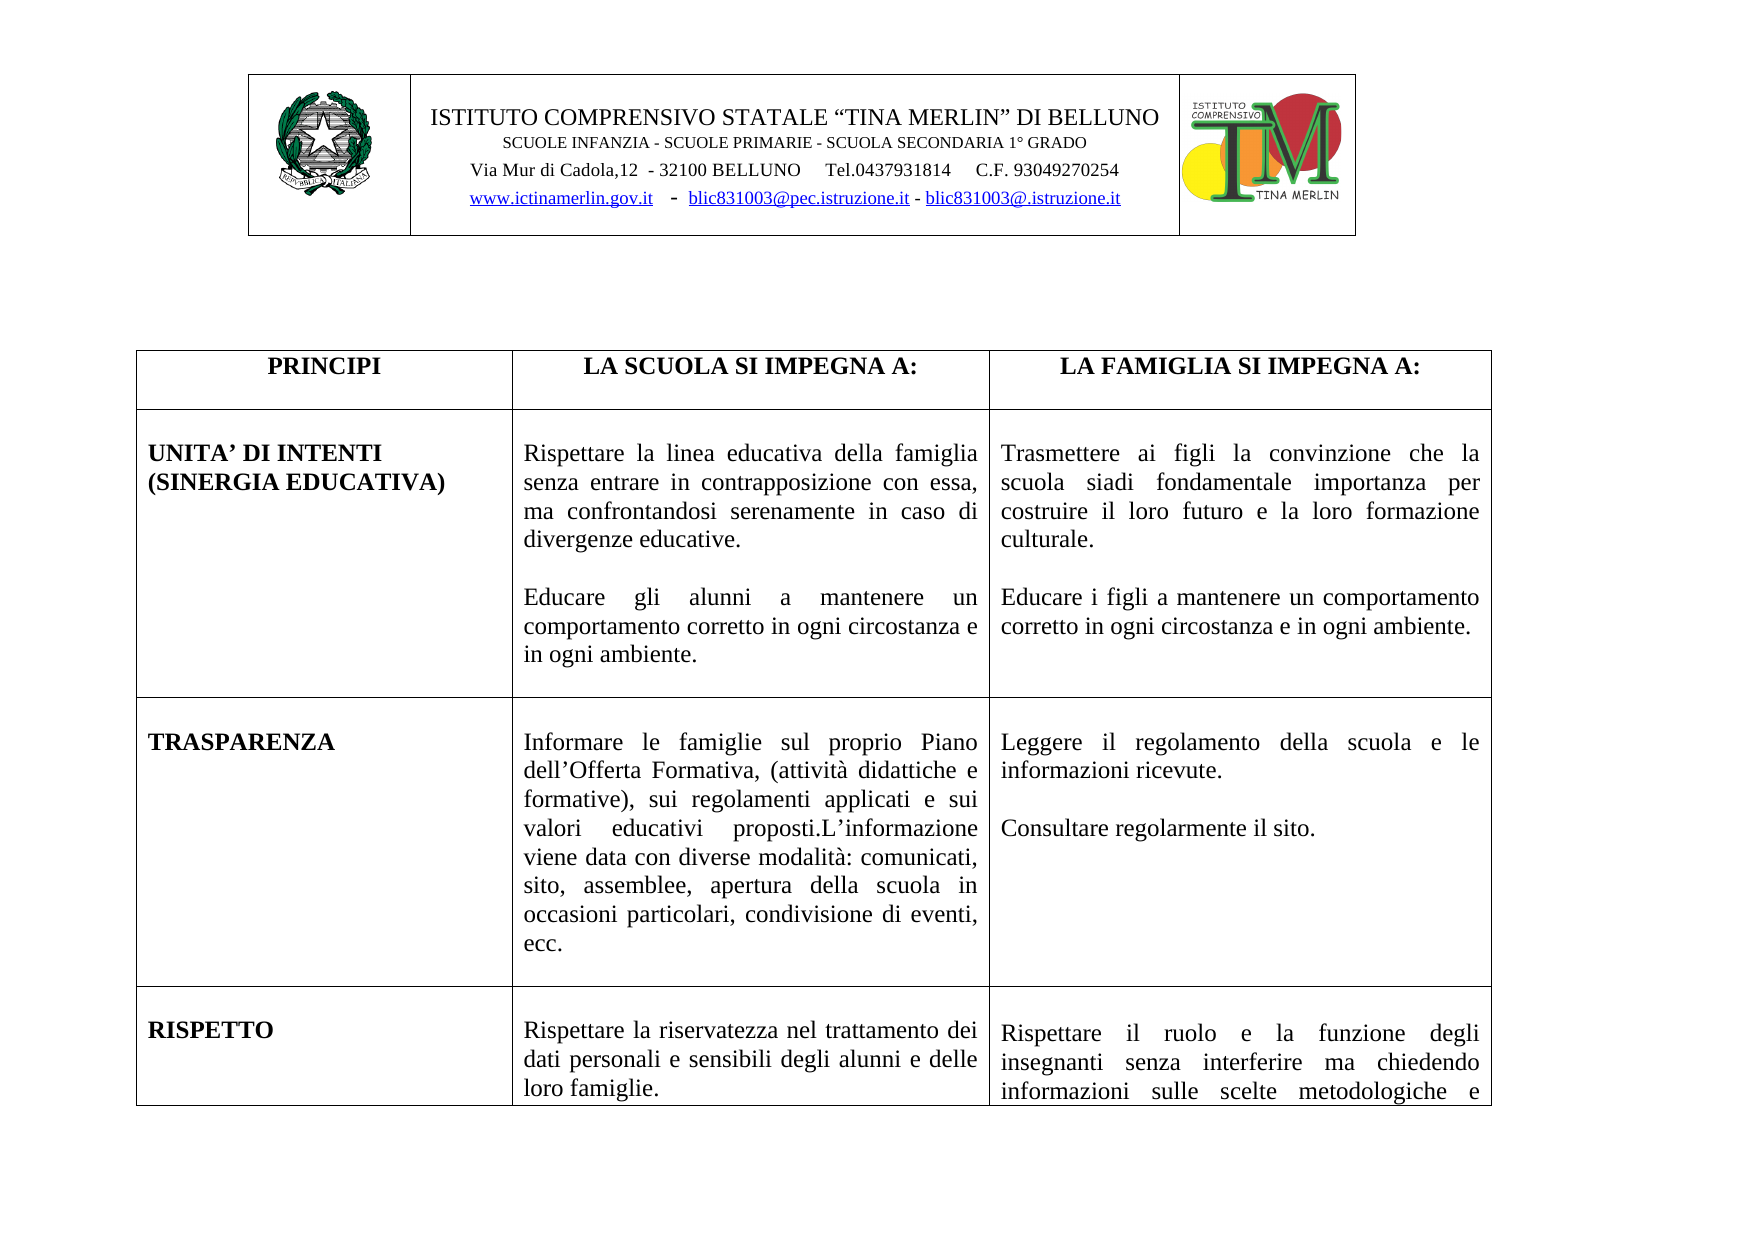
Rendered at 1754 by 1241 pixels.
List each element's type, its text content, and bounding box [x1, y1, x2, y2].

table_header LA SCUOLA SI IMPEGNA A: [513, 351, 989, 408]
table_cell Informare le famiglie sul proprio Piano dell’Offerta Formativa, (attività didattiche e formative), sui regolamenti applicati e sui valori educativi proposti.L’informazione viene data con diverse modalità: comunicati, sito, assemblee, apertura della scuola in occasioni particolari, condivisione di eventi, ecc. [513, 698, 989, 986]
picture [1181, 93, 1342, 202]
table_header PRINCIPI [137, 351, 512, 408]
picture [271, 91, 377, 198]
table_cell UNITA’ DI INTENTI (SINERGIA EDUCATIVA) [137, 410, 512, 697]
table_cell Trasmettere ai figli la convinzione che la scuola siadi fondamentale importanza per costruire il loro futuro e la loro formazione culturale. Educare i figli a mantenere un comportamento corretto in ogni circostanza e in ogni ambiente. [990, 410, 1491, 697]
table_cell Leggere il regolamento della scuola e le informazioni ricevute. Consultare regolarmente il sito. [990, 698, 1491, 986]
table_cell Rispettare la linea educativa della famiglia senza entrare in contrapposizione con essa, ma confrontandosi serenamente in caso di divergenze educative. Educare gli alunni a mantenere un comportamento corretto in ogni circostanza e in ogni ambiente. [513, 410, 989, 697]
table_cell TRASPARENZA [137, 698, 512, 986]
table_header LA FAMIGLIA SI IMPEGNA A: [990, 351, 1491, 408]
table_cell RISPETTO [137, 987, 512, 1104]
